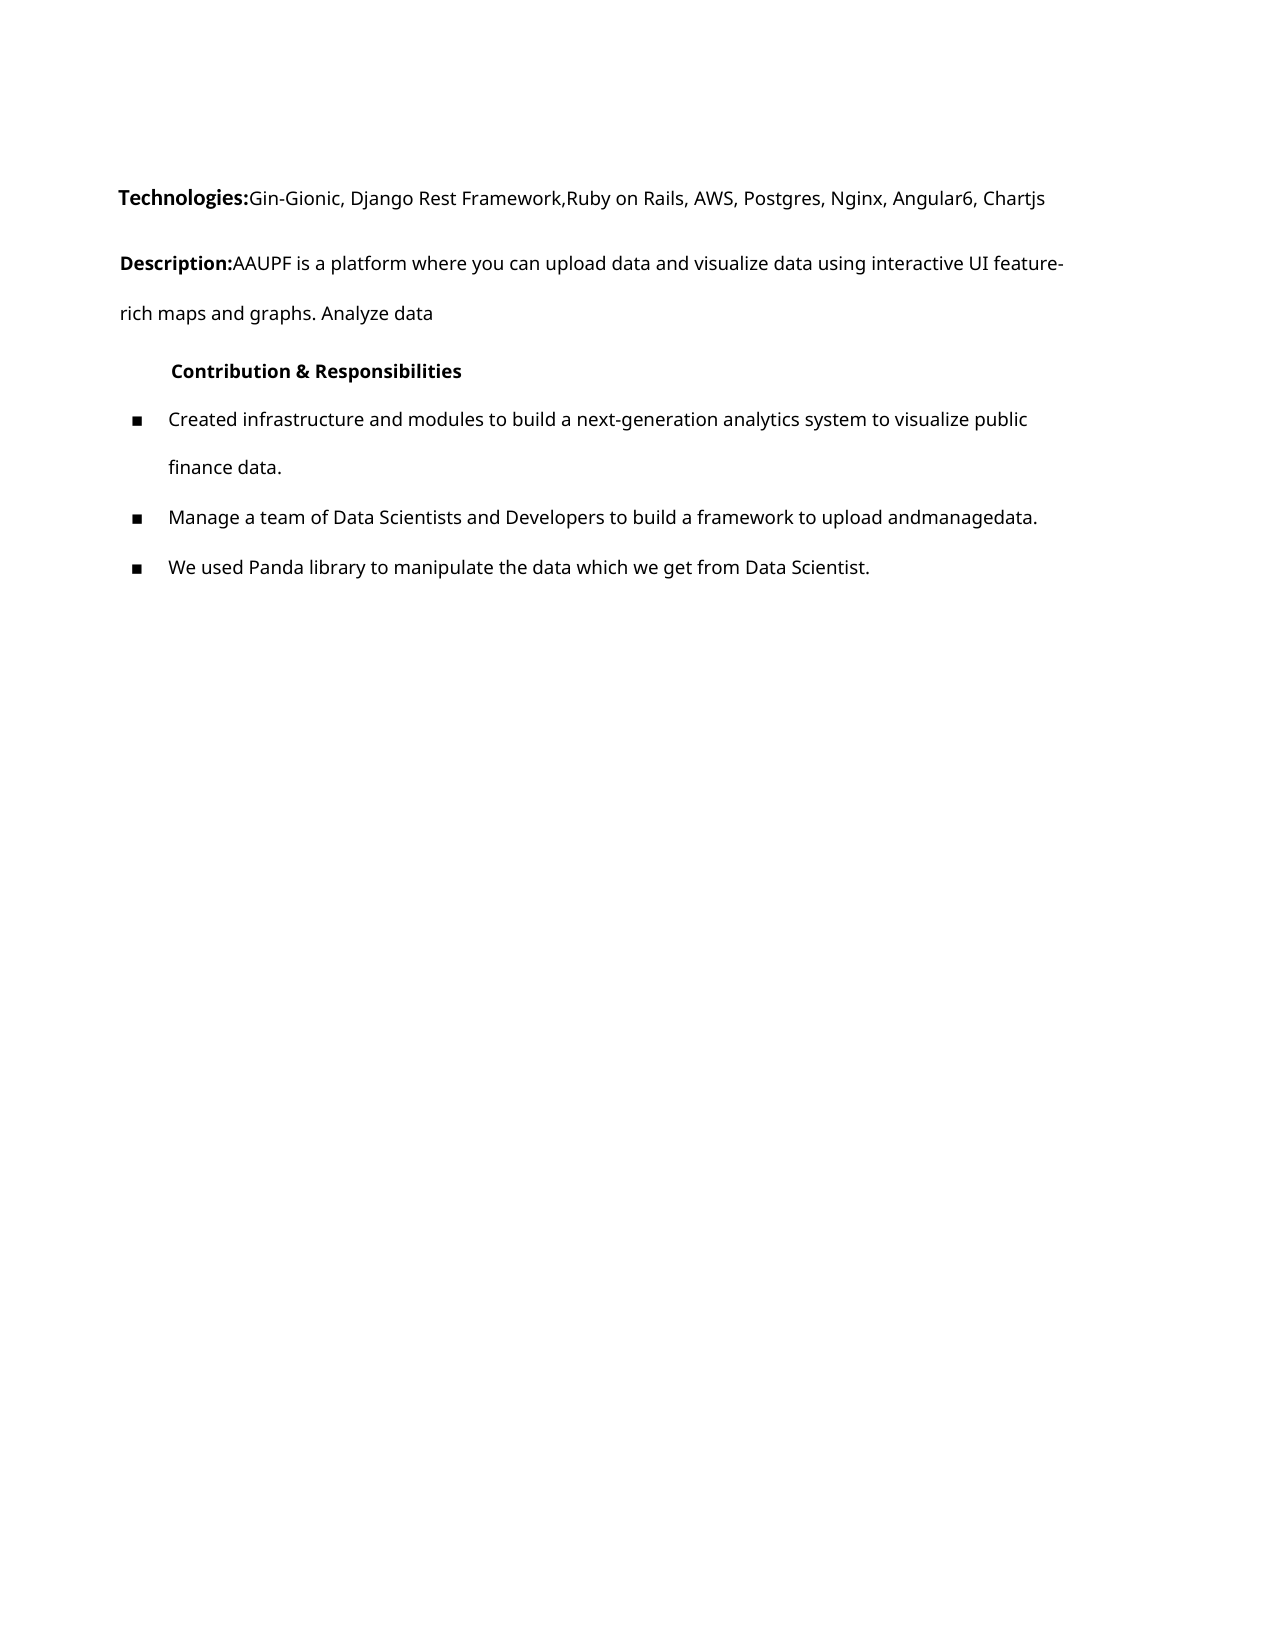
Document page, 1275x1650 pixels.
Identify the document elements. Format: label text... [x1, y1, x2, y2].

text Description:AAUPF is a platform where you can upload data and visualize data using interactive UI feature-rich maps and graphs. Analyze data [119, 250, 1064, 326]
text Technologies:Gin-Gionic, Django Rest Framework,Ruby on Rails, AWS, Postgres, Nginx, Angular6, Chartjs [118, 183, 1185, 212]
subtitle Contribution & Responsibilities [129, 358, 1185, 383]
list Manage a team of Data Scientists and Developers to build a framework to upload andmanagedata. [131, 504, 1061, 530]
list We used Panda library to manipulate the data which we get from Data Scientist. [130, 554, 1185, 579]
list Created infrastructure and modules to build a next-generation analytics system to visualize public finance data. [131, 407, 1033, 480]
